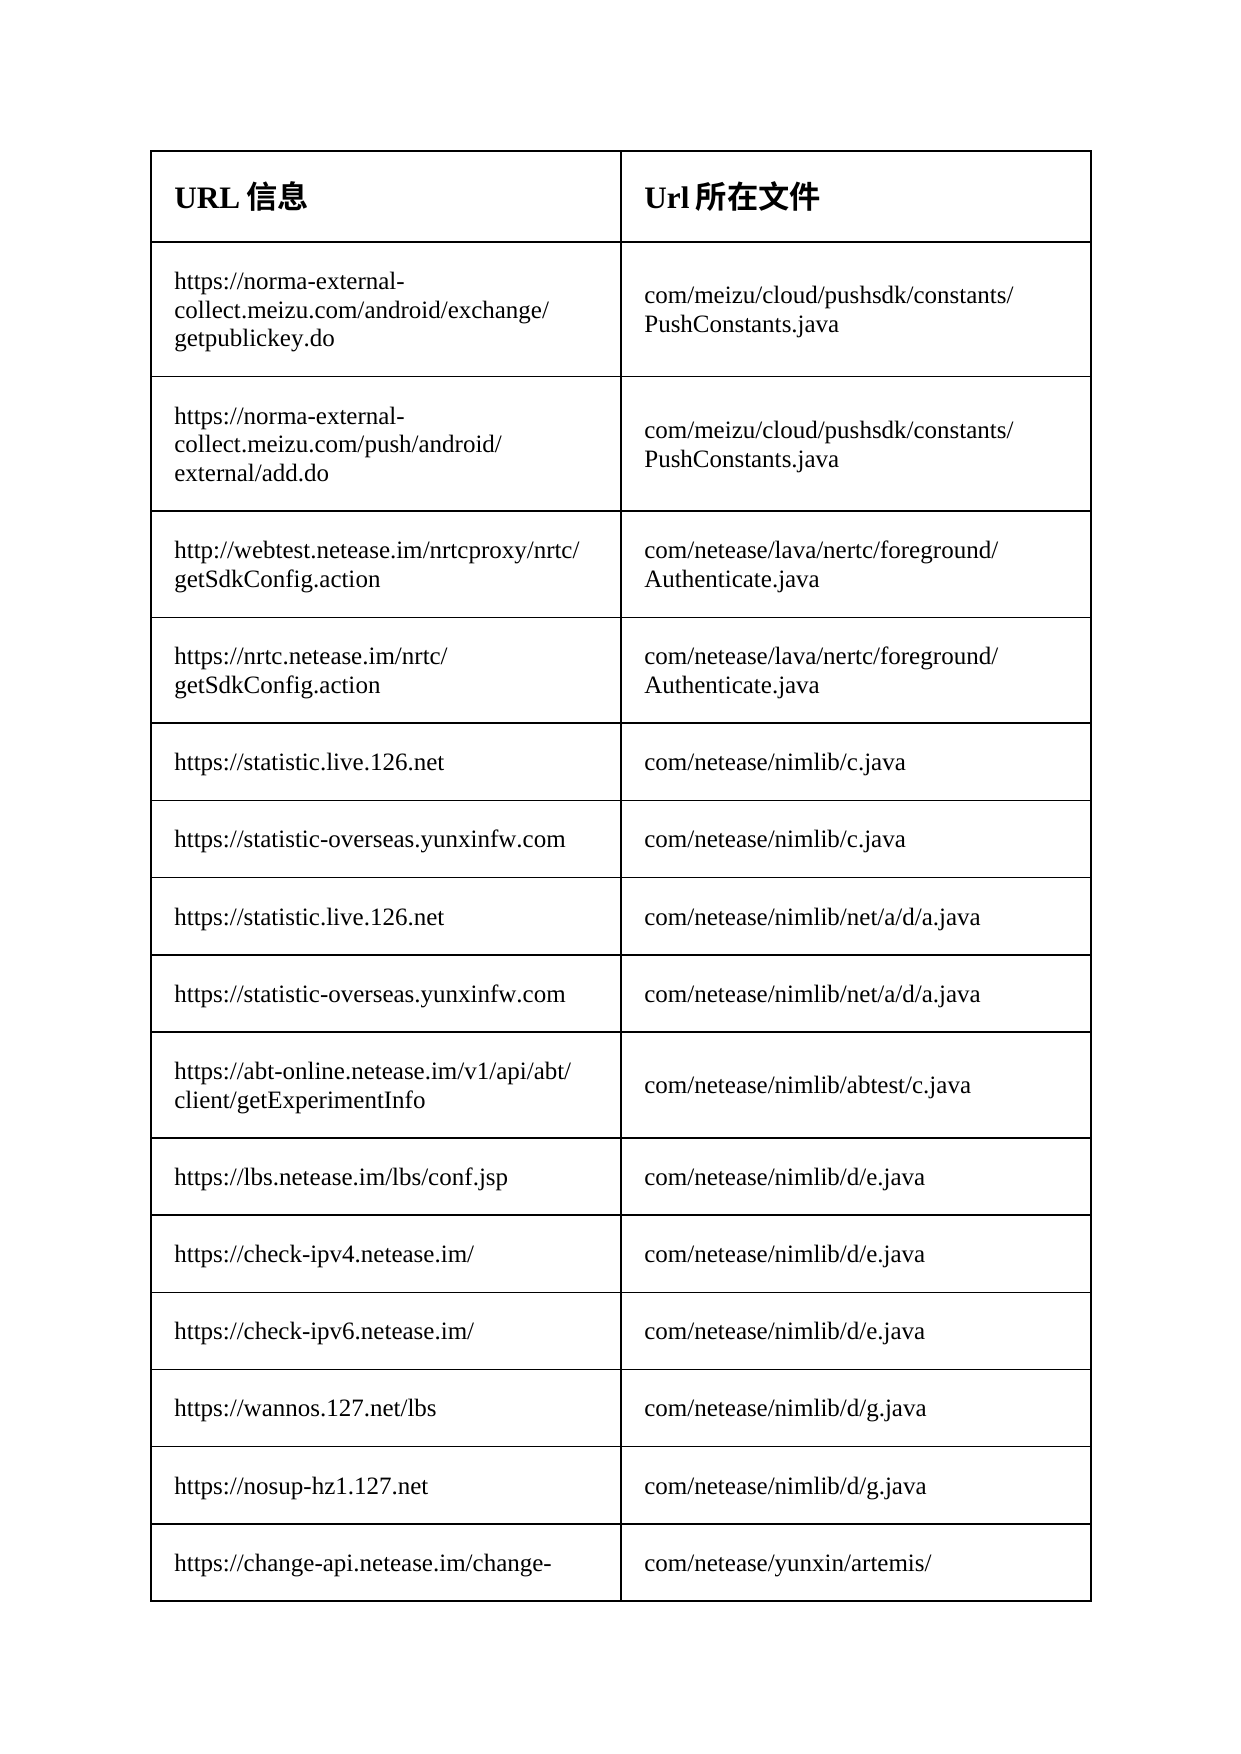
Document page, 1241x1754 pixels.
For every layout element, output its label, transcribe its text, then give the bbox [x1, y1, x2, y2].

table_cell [152, 1525, 620, 1600]
table_cell http://webtest.netease.im/nrtcproxy/nrtc/getSdkConfig.action [152, 512, 620, 616]
table_header URL信息 [152, 152, 620, 241]
table_cell https://statistic-overseas.yunxinfw.com [152, 956, 620, 1031]
table_cell https://statistic.live.126.net [152, 724, 620, 799]
table_cell https://wannos.127.net/lbs [152, 1370, 620, 1446]
table_cell https://nrtc.netease.im/nrtc/getSdkConfig.action [152, 618, 620, 722]
table_cell com/netease/nimlib/d/e.java [622, 1293, 1090, 1368]
table_cell com/netease/nimlib/c.java [622, 801, 1090, 877]
table_cell https://nosup-hz1.127.net [152, 1447, 620, 1523]
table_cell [622, 377, 1090, 510]
table_cell https://norma-external-collect.meizu.com/android/exchange/getpublickey.do [152, 243, 620, 376]
table_cell com/netease/nimlib/d/g.java [622, 1447, 1090, 1523]
table_header Url所在文件 [622, 152, 1090, 241]
table_cell com/netease/nimlib/net/a/d/a.java [622, 878, 1090, 954]
table_cell com/netease/nimlib/abtest/c.java [622, 1033, 1090, 1137]
table_cell com/netease/lava/nertc/foreground/Authenticate.java [622, 512, 1090, 616]
table_cell https://check-ipv4.netease.im/ [152, 1216, 620, 1291]
table_cell com/netease/nimlib/c.java [622, 724, 1090, 799]
table_cell https://check-ipv6.netease.im/ [152, 1293, 620, 1368]
table_cell com/netease/nimlib/d/g.java [622, 1370, 1090, 1446]
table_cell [622, 1525, 1090, 1600]
table_cell https://statistic-overseas.yunxinfw.com [152, 801, 620, 877]
table_cell com/netease/lava/nertc/foreground/Authenticate.java [622, 618, 1090, 722]
table_cell https://norma-external-collect.meizu.com/push/android/external/add.do [152, 377, 620, 510]
table_cell com/netease/nimlib/d/e.java [622, 1139, 1090, 1214]
table_cell com/netease/nimlib/d/e.java [622, 1216, 1090, 1291]
table_cell https://statistic.live.126.net [152, 878, 620, 954]
table_cell https://lbs.netease.im/lbs/conf.jsp [152, 1139, 620, 1214]
table_cell com/netease/nimlib/net/a/d/a.java [622, 956, 1090, 1031]
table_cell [622, 243, 1090, 376]
table_cell https://abt-online.netease.im/v1/api/abt/client/getExperimentInfo [152, 1033, 620, 1137]
